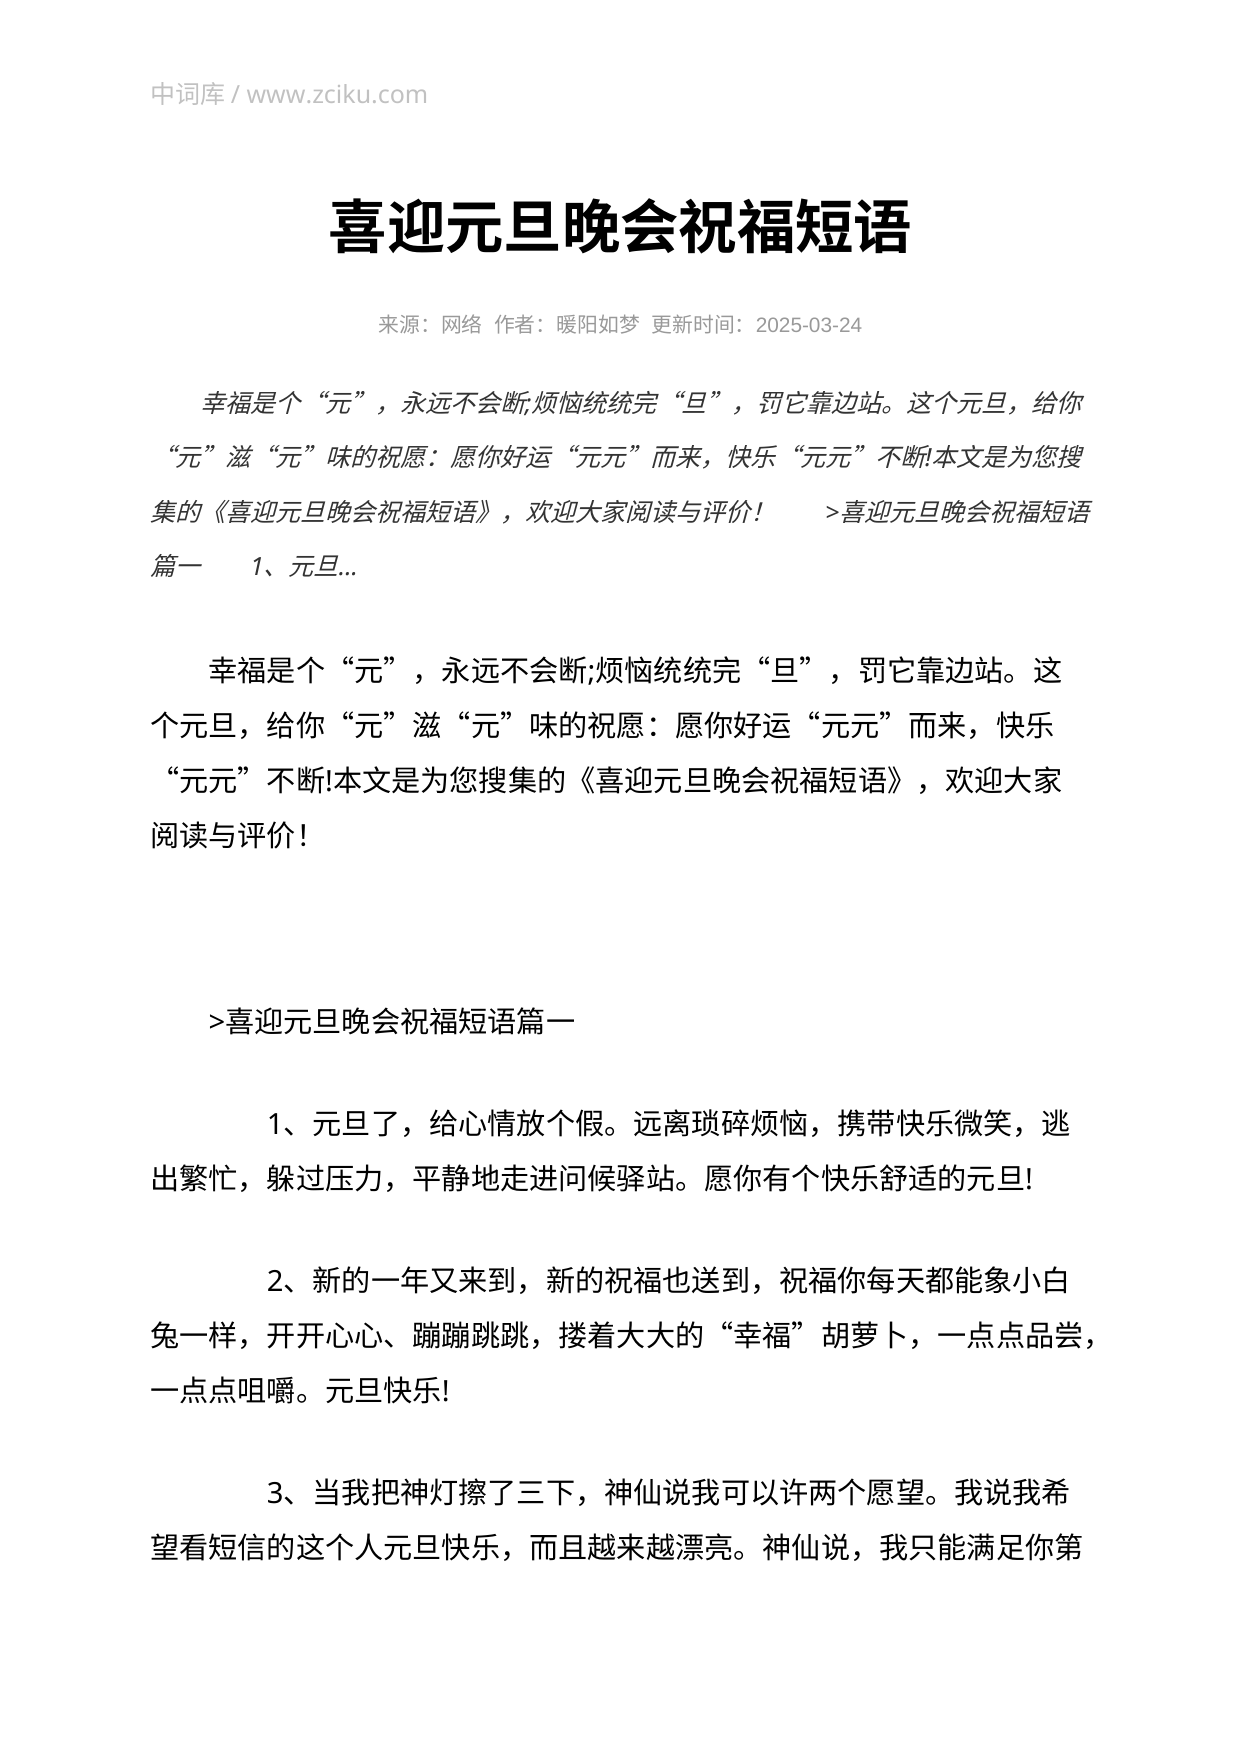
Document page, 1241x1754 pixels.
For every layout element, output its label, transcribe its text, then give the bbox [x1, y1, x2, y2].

text >喜迎元旦晚会祝福短语篇一 [150, 999, 1090, 1041]
text 来源：网络 作者：暖阳如梦 更新时间：2025-03-24 [150, 313, 1090, 337]
text 2、新的一年又来到，新的祝福也送到，祝福你每天都能象小白兔一样，开开心心、蹦蹦跳跳，搂着大大的“幸福”胡萝卜，一点点品尝，一点点咀嚼。元旦快乐! [150, 1258, 1090, 1410]
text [150, 1469, 1090, 1567]
text 1、元旦了，给心情放个假。远离琐碎烦恼，携带快乐微笑，逃出繁忙，躲过压力，平静地走进问候驿站。愿你有个快乐舒适的元旦! [150, 1101, 1090, 1198]
subtitle 喜迎元旦晚会祝福短语 [150, 181, 1090, 266]
text 幸福是个“元”，永远不会断;烦恼统统完“旦”，罚它靠边站。这个元旦，给你“元”滋“元”味的祝愿：愿你好运“元元”而来，快乐“元元”不断!本文是为您搜集的《喜迎元旦晚会祝福短语》，欢迎大家阅读与评价！ [150, 648, 1090, 855]
text 幸福是个“元”，永远不会断;烦恼统统完“旦”，罚它靠边站。这个元旦，给你“元”滋“元”味的祝愿：愿你好运“元元”而来，快乐“元元”不断!本文是为您搜集的《喜迎元旦晚会祝福短语》，欢迎大家阅读与评价！ >喜迎元旦晚会祝福短语篇一 1、元旦... [150, 383, 1090, 583]
